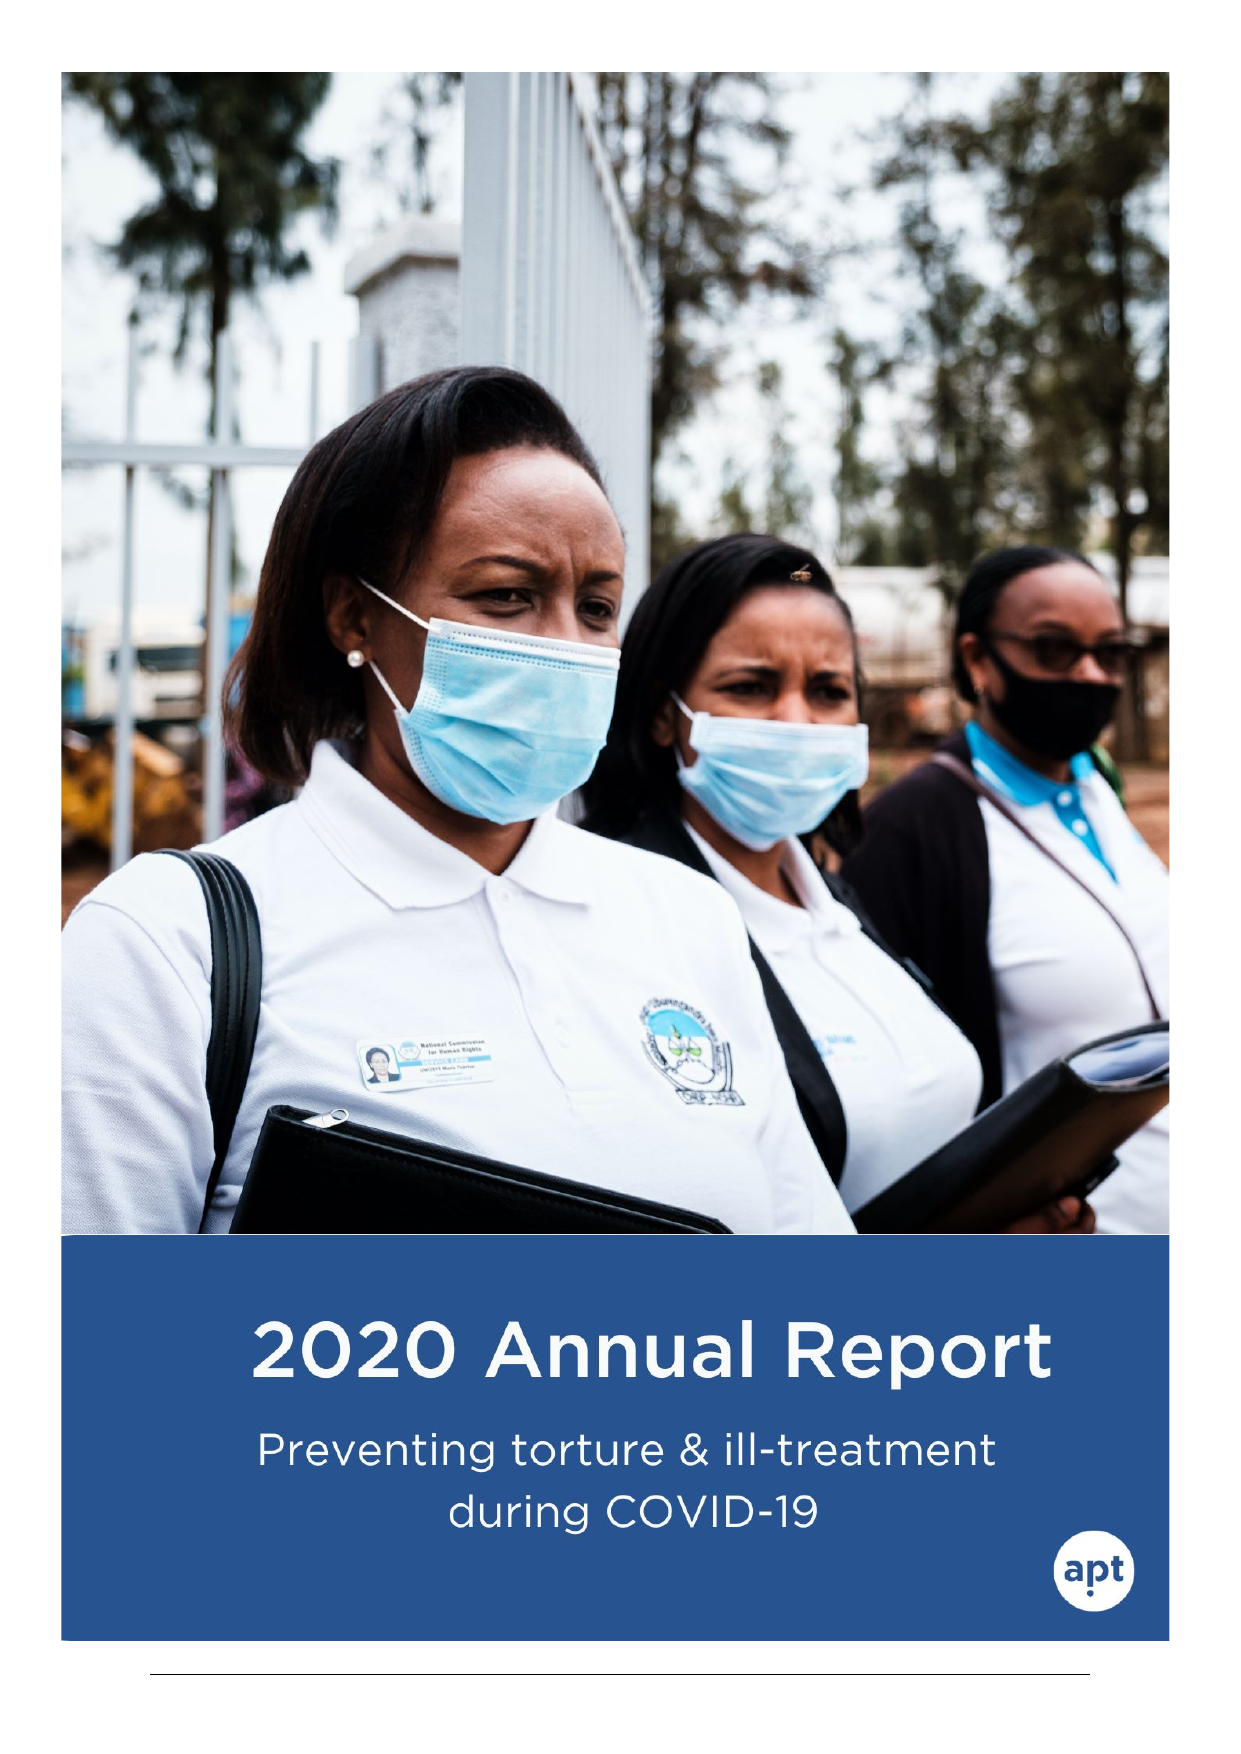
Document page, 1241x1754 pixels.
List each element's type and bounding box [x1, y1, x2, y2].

picture [61, 72, 1170, 1641]
